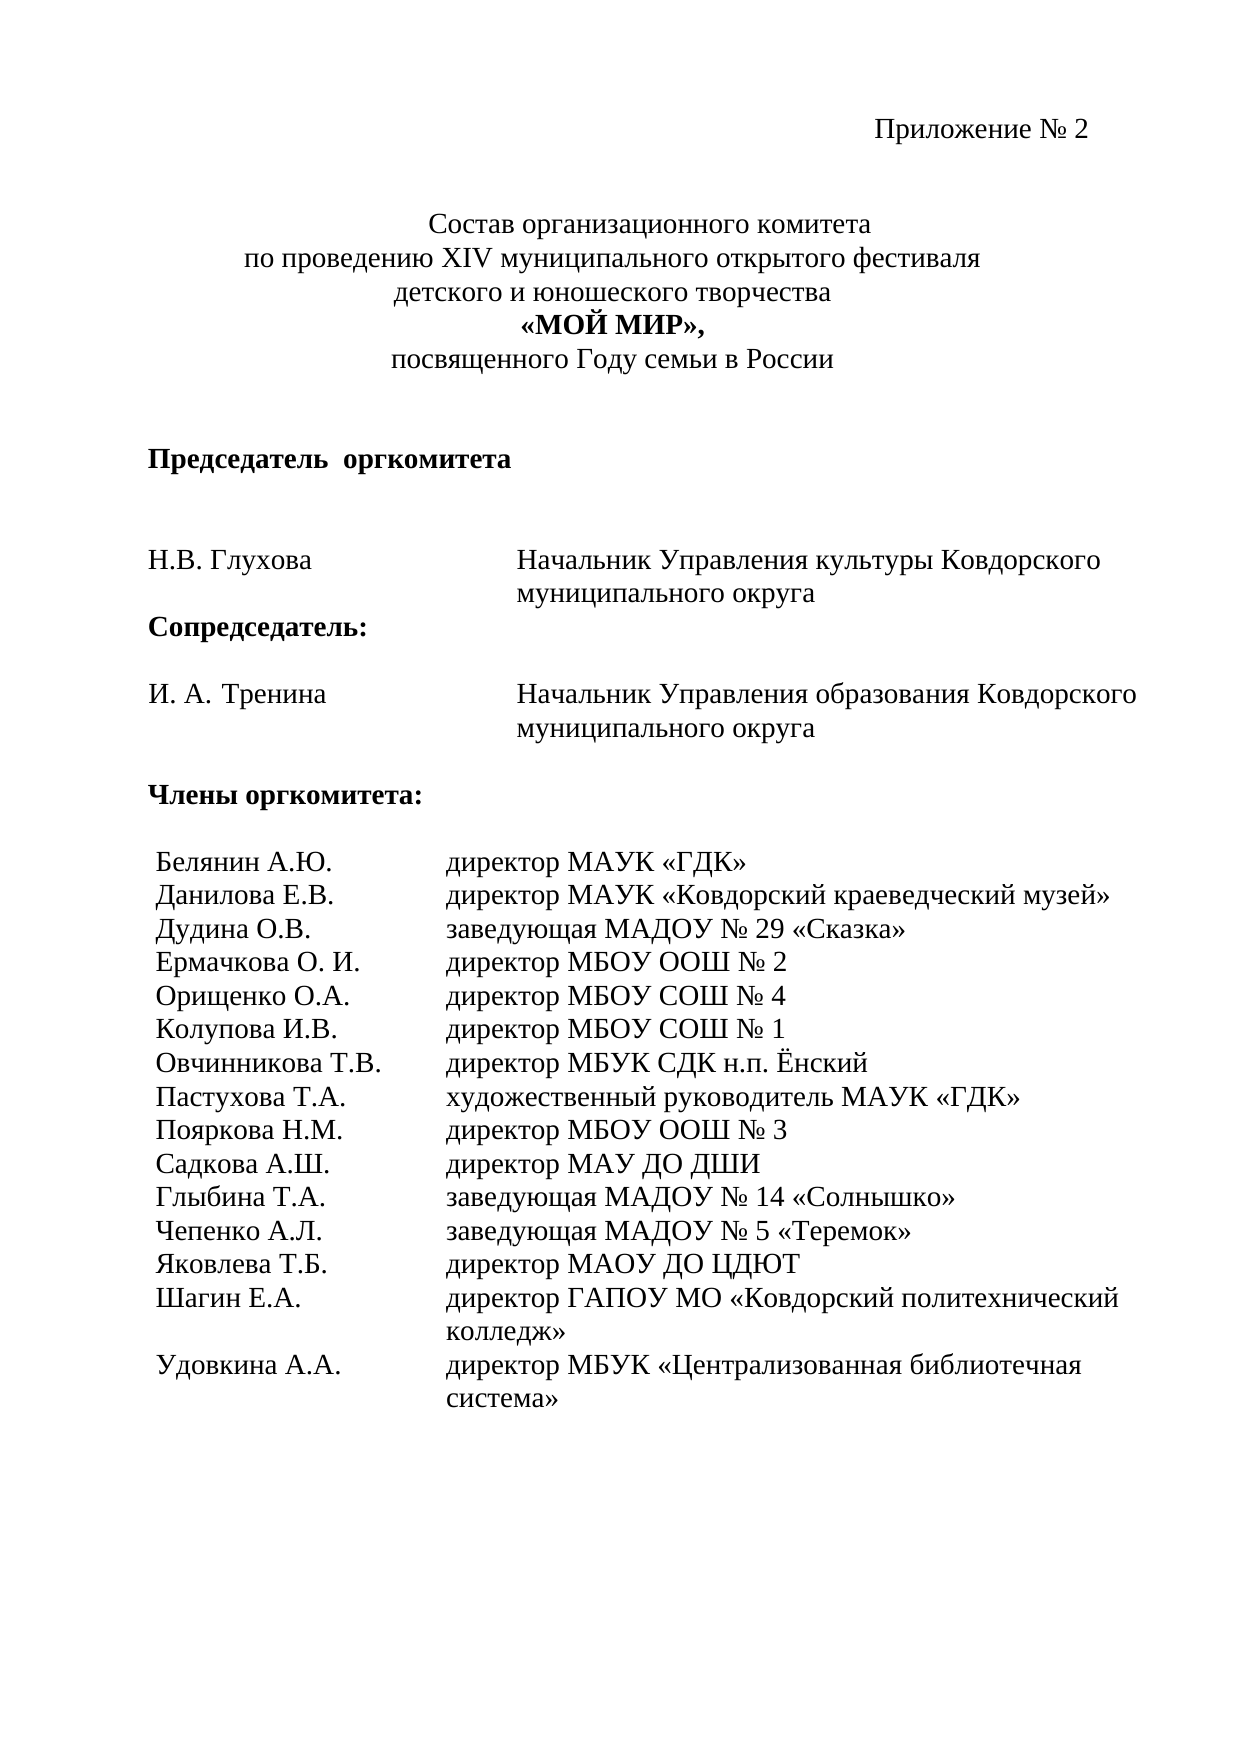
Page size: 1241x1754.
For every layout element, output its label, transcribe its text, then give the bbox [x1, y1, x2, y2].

text Председатель оргкомитета [148, 441, 1152, 475]
text «МОЙ МИР», [35, 307, 1189, 341]
text Н.В. Глухова Начальник Управления культуры Ковдорского муниципального округа [148, 542, 1152, 609]
text Приложение № 2 [811, 111, 1152, 145]
text Сопредседатель: [148, 609, 1152, 643]
text по проведению XIV муниципального открытого фестиваля [35, 240, 1189, 274]
text посвященного Году семьи в России [35, 341, 1189, 374]
text И. А. Тренина Начальник Управления образования Ковдорского [148, 676, 1152, 710]
text детского и юношеского творчества [35, 274, 1189, 307]
text Члены оргкомитета: [148, 777, 1152, 810]
text Состав организационного комитета [148, 207, 1152, 240]
table_header директор МАУК «ГДК» директор МАУК «Ковдорский краеведческий музей» заведующая МАДОУ № 29 «Сказка» директор МБОУ ООШ № 2 директор МБОУ СОШ № 4 директор МБОУ СОШ № 1 директор МБУК СДК н.п. Ёнский художественный руководитель МАУК «ГДК» директор МБОУ ООШ № 3 директор МАУ ДО ДШИ заведующая МАДОУ № 14 «Солнышко» заведующая МАДОУ № 5 «Теремок» директор МАОУ ДО ЦДЮТ директор ГАПОУ МО «Ковдорский политехнический колледж» директор МБУК «Централизованная библиотечная система» [435, 844, 1163, 1491]
text муниципального округа [443, 710, 1152, 743]
table_header Белянин А.Ю. Данилова Е.В. Дудина О.В. Ермачкова О. И. Орищенко О.А. Колупова И.В. Овчинникова Т.В. Пастухова Т.А. Пояркова Н.М. Садкова А.Ш. Глыбина Т.А. Чепенко А.Л. Яковлева Т.Б. Шагин Е.А. Удовкина А.А. [144, 844, 434, 1491]
